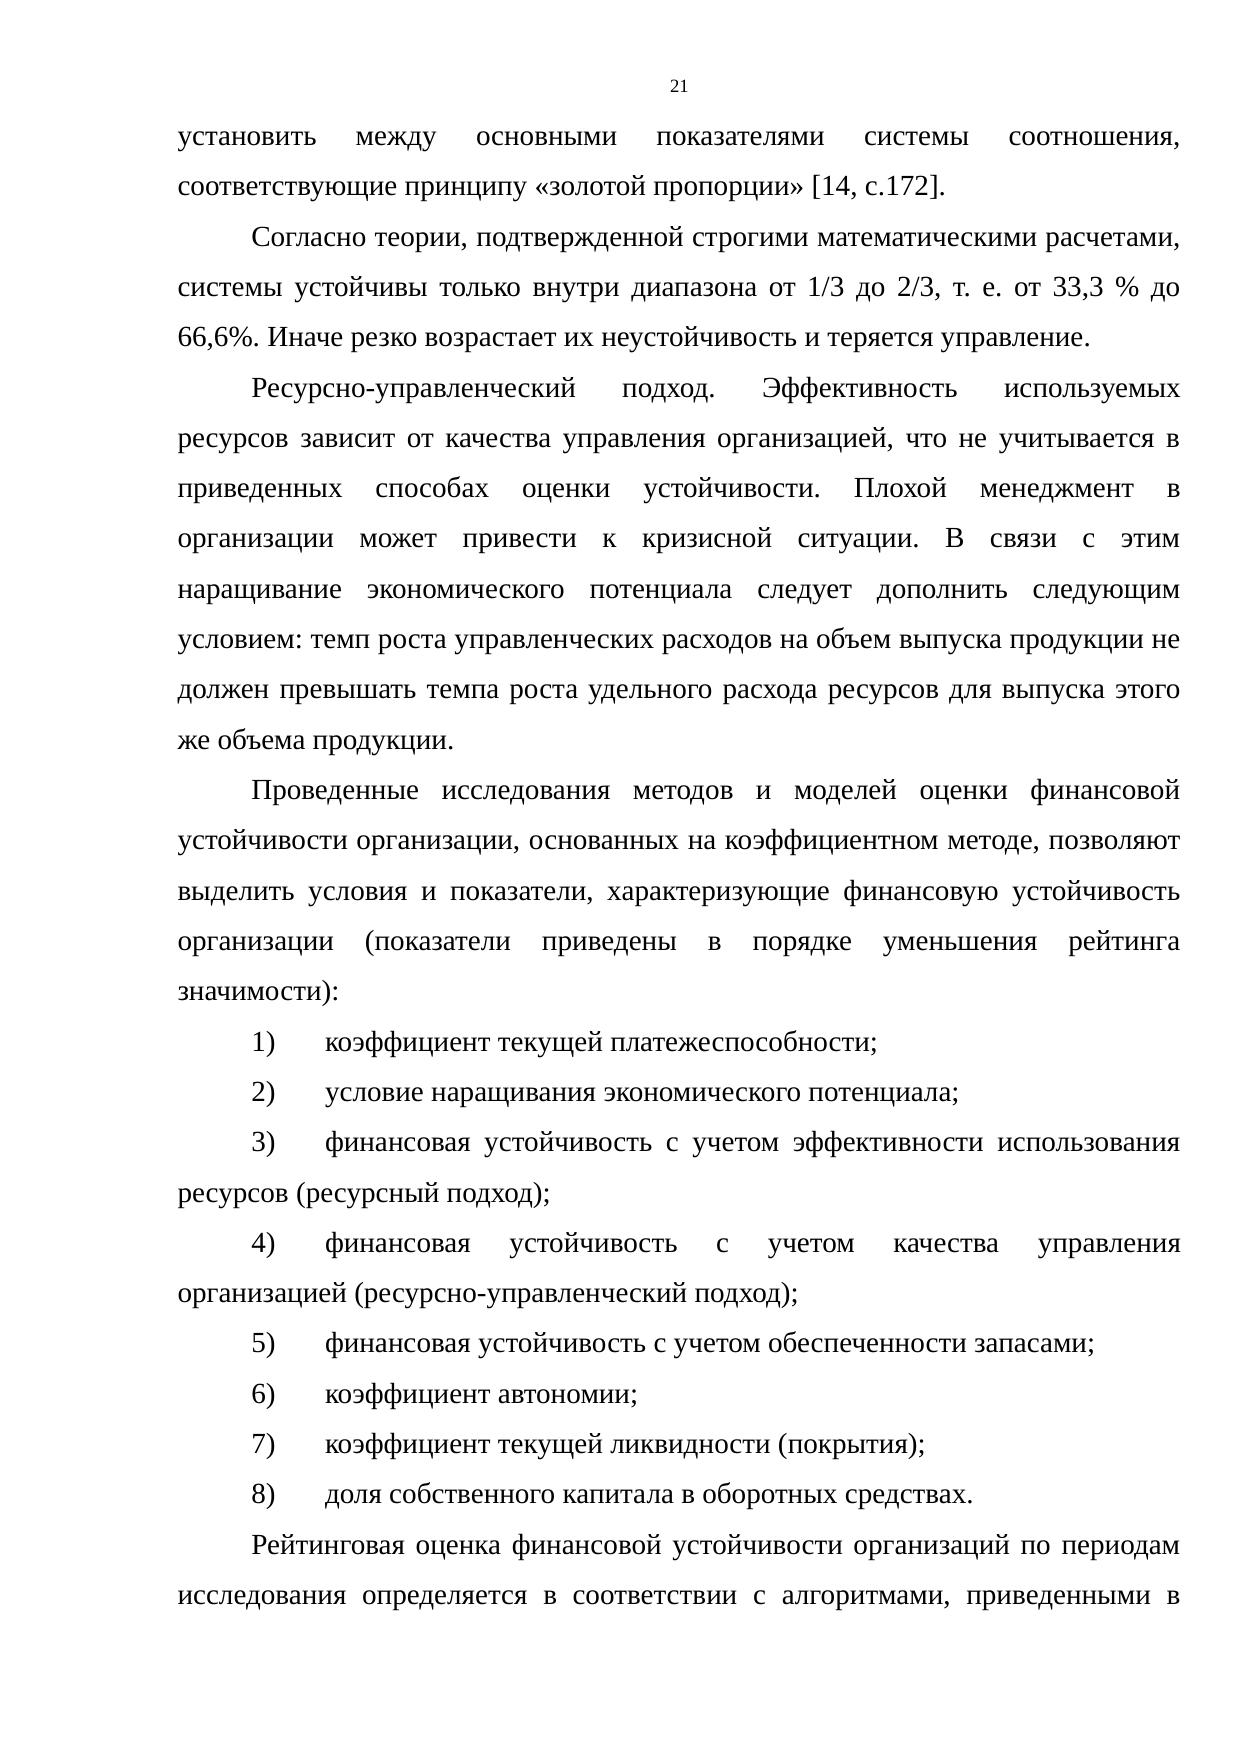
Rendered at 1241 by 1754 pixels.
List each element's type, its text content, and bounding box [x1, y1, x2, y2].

text Проведенные исследования методов и моделей оценки финансовой устойчивости организации, основанных на коэффициентном методе, позволяют выделить условия и показатели, характеризующие финансовую устойчивость организации (показатели приведены в порядке уменьшения рейтинга значимости): [177, 772, 1181, 1007]
text Согласно теории, подтвержденной строгими математическими расчетами, системы устойчивы только внутри диапазона от 1/3 до 2/3, т. е. от 33,3 % до 66,6%. Иначе резко возрастает их неустойчивость и теряется управление. [177, 219, 1181, 353]
text 5) финансовая устойчивость с учетом обеспеченности запасами; [177, 1326, 1181, 1359]
text Ресурсно-управленческий подход. Эффективность используемых ресурсов зависит от качества управления организацией, что не учитывается в приведенных способах оценки устойчивости. Плохой менеджмент в организации может привести к кризисной ситуации. В связи с этим наращивание экономического потенциала следует дополнить следующим условием: темп роста управленческих расходов на объем выпуска продукции не должен превышать темпа роста удельного расхода ресурсов для выпуска этого же объема продукции. [177, 370, 1181, 755]
text 6) коэффициент автономии; [177, 1376, 1181, 1409]
text 8) доля собственного капитала в оборотных средствах. [177, 1477, 1181, 1510]
text 1) коэффициент текущей платежеспособности; [177, 1024, 1181, 1057]
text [177, 1527, 1181, 1611]
text 2) условие наращивания экономического потенциала; [177, 1074, 1181, 1108]
text 4) финансовая устойчивость с учетом качества управления организацией (ресурсно-управленческий подход); [177, 1225, 1181, 1309]
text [177, 118, 1181, 202]
text 7) коэффициент текущей ликвидности (покрытия); [177, 1426, 1181, 1460]
text 3) финансовая устойчивость с учетом эффективности использования ресурсов (ресурсный подход); [177, 1124, 1181, 1208]
